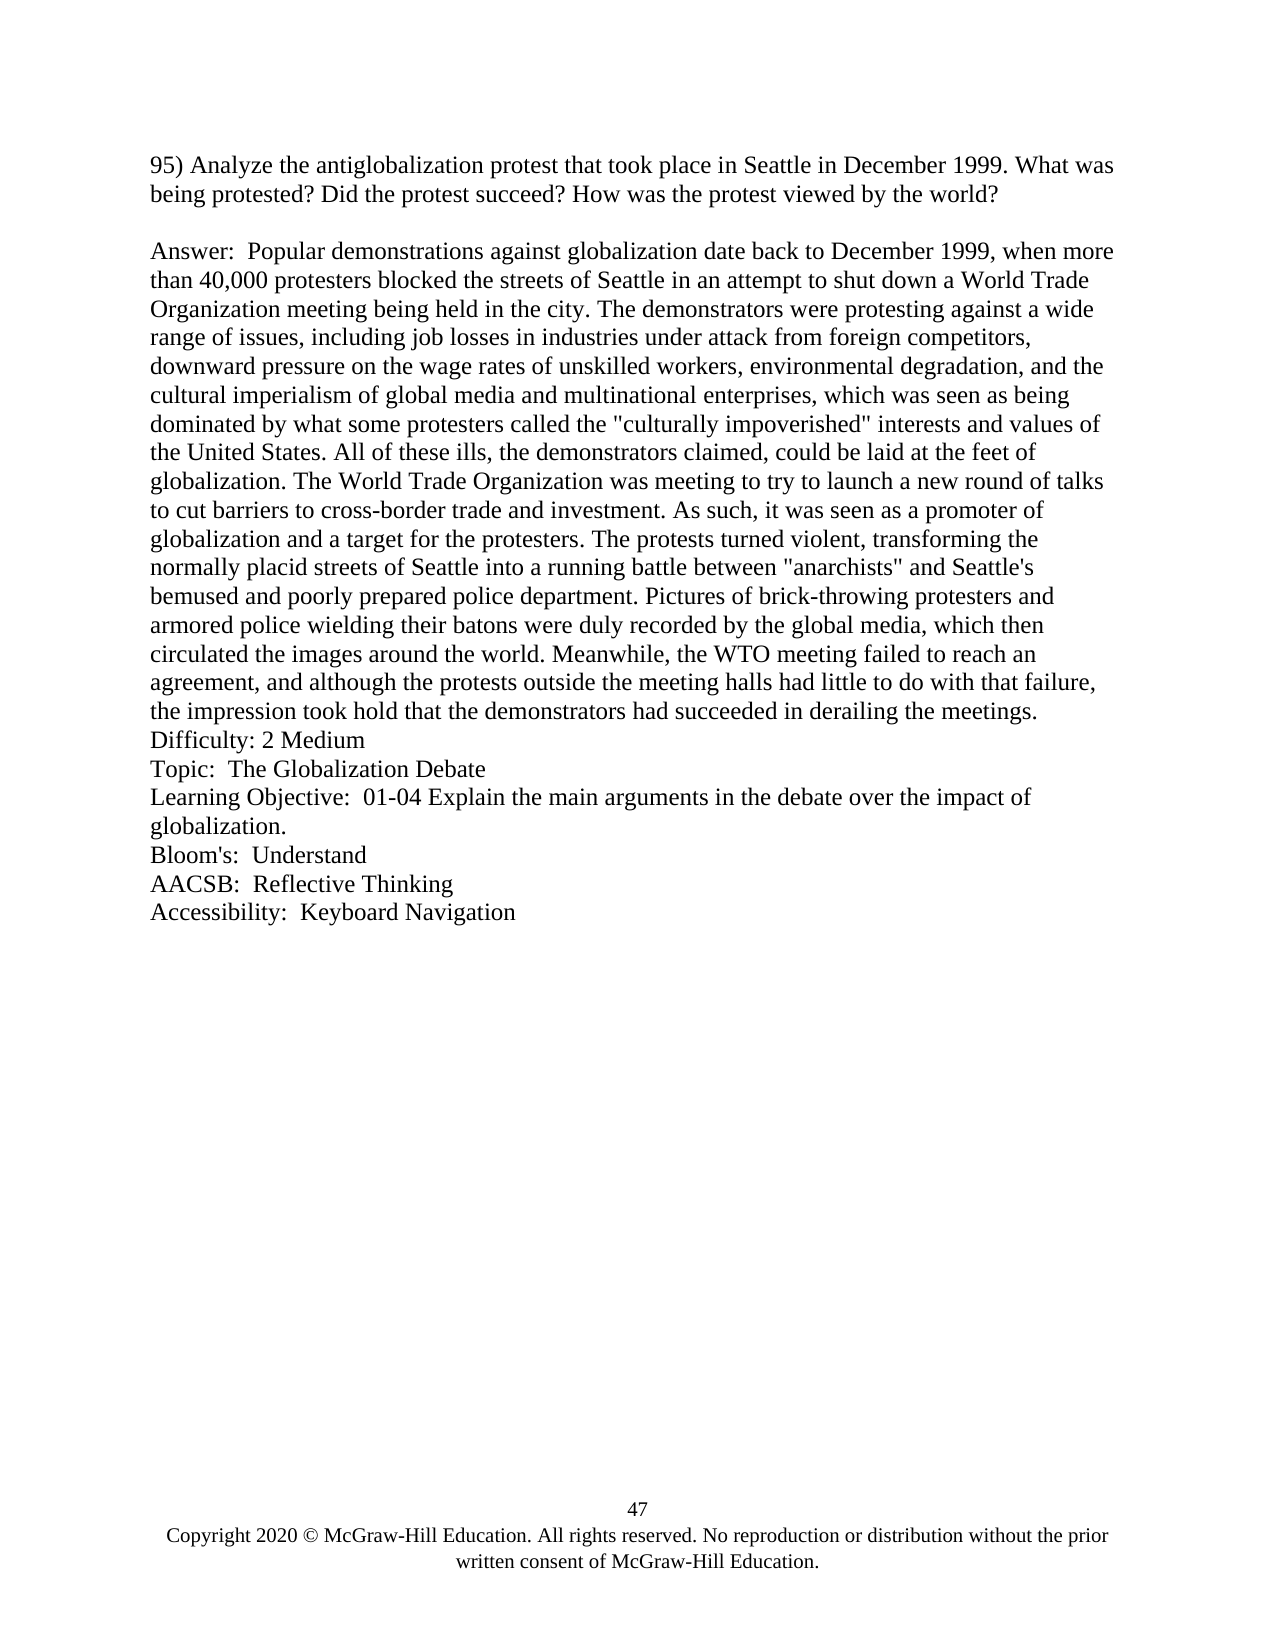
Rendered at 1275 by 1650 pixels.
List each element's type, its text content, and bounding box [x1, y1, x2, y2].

text Accessibility: Keyboard Navigation [150, 897, 1125, 926]
text AACSB: Reflective Thinking [150, 869, 1125, 897]
text Learning Objective: 01-04 Explain the main arguments in the debate over the impact of globalization. [150, 782, 1125, 840]
text Difficulty: 2 Medium [150, 725, 1125, 754]
text Bloom's: Understand [150, 840, 1125, 869]
text Topic: The Globalization Debate [150, 754, 1125, 782]
text Answer: Popular demonstrations against globalization date back to December 1999, when more than 40,000 protesters blocked the streets of Seattle in an attempt to shut down a World Trade Organization meeting being held in the city. The demonstrators were protesting against a wide range of issues, including job losses in industries under attack from foreign competitors, downward pressure on the wage rates of unskilled workers, environmental degradation, and the cultural imperialism of global media and multinational enterprises, which was seen as being dominated by what some protesters called the "culturally impoverished" interests and values of the United States. All of these ills, the demonstrators claimed, could be laid at the feet of globalization. The World Trade Organization was meeting to try to launch a new round of talks to cut barriers to cross-border trade and investment. As such, it was seen as a promoter of globalization and a target for the protesters. The protests turned violent, transforming the normally placid streets of Seattle into a running battle between "anarchists" and Seattle's bemused and poorly prepared police department. Pictures of brick-throwing protesters and armored police wielding their batons were duly recorded by the global media, which then circulated the images around the world. Meanwhile, the WTO meeting failed to reach an agreement, and although the protests outside the meeting halls had little to do with that failure, the impression took hold that the demonstrators had succeeded in derailing the meetings. [150, 236, 1125, 725]
text 95) Analyze the antiglobalization protest that took place in Seattle in December 1999. What was being protested? Did the protest succeed? How was the protest viewed by the world? [150, 150, 1125, 207]
